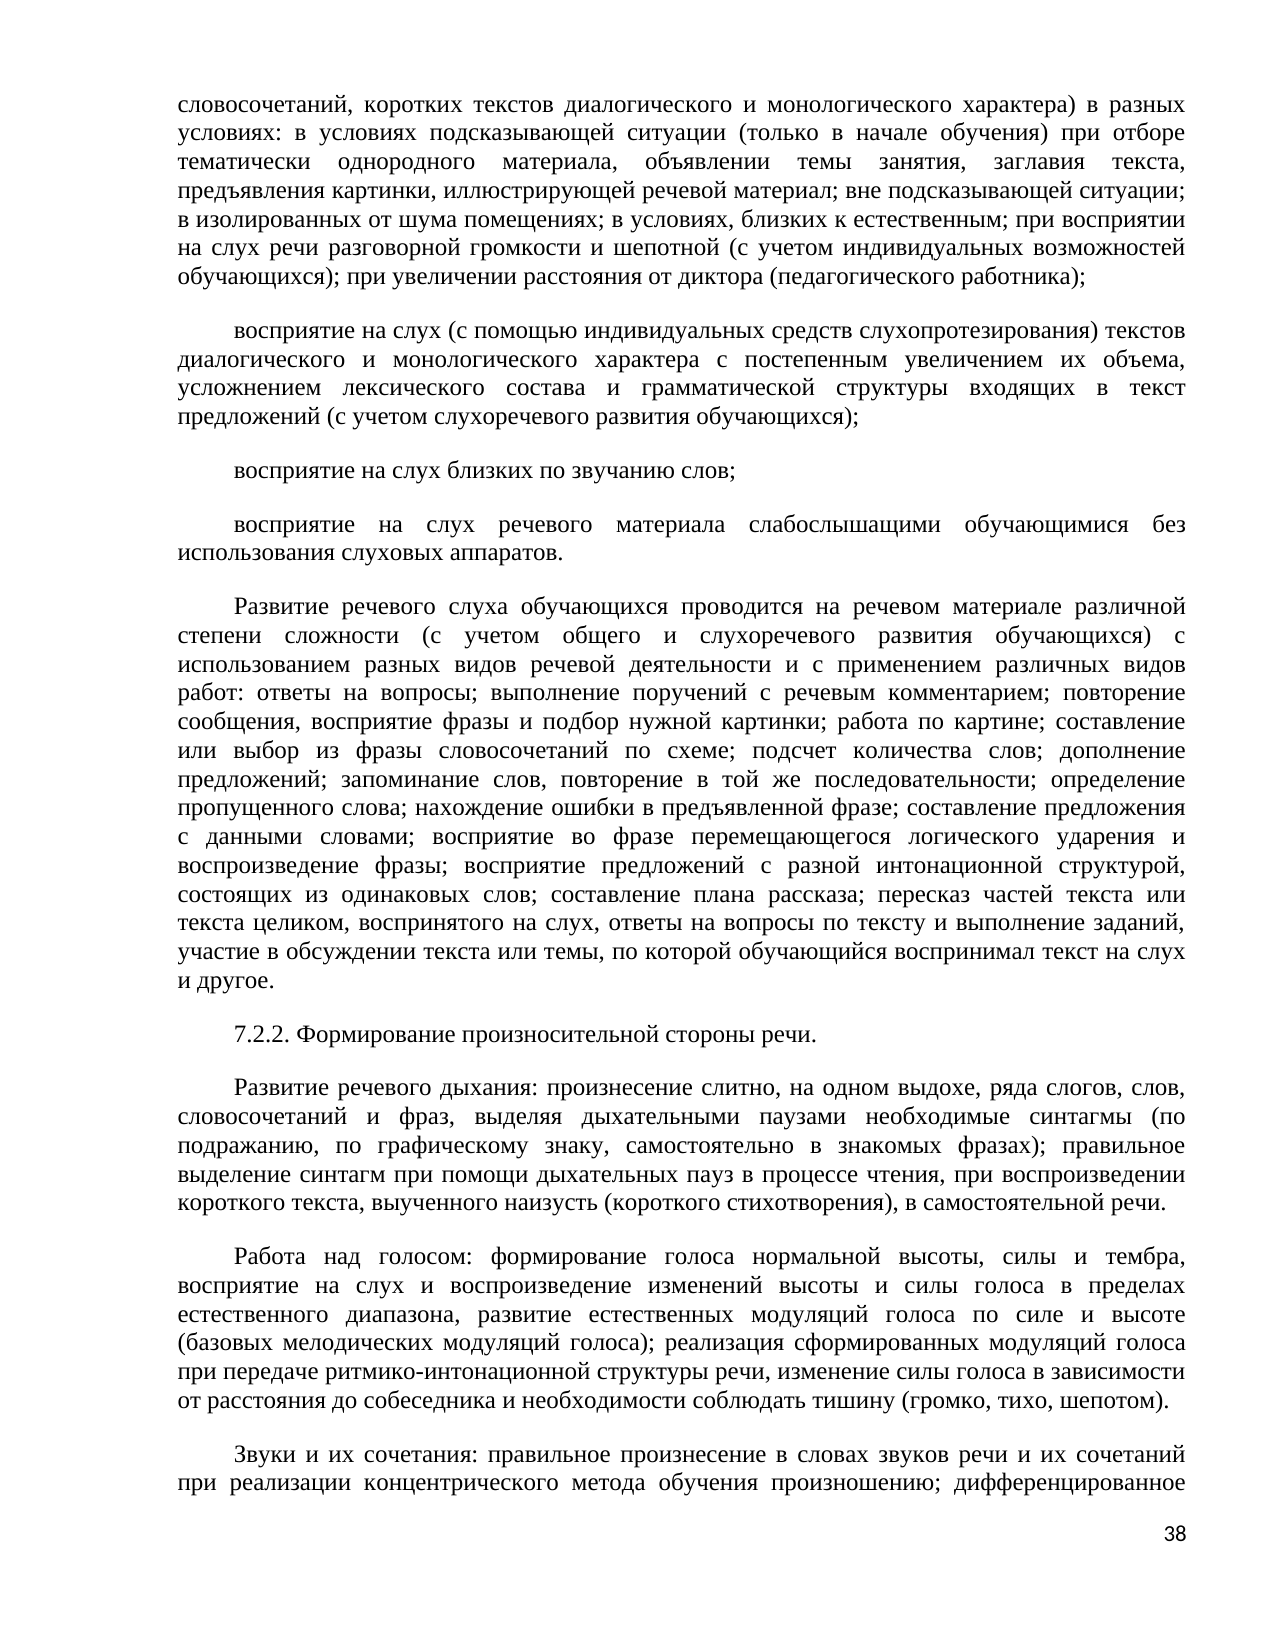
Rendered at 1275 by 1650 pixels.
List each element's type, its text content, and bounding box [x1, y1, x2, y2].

text Развитие речевого дыхания: произнесение слитно, на одном выдохе, ряда слогов, слов, словосочетаний и фраз, выделяя дыхательными паузами необходимые синтагмы (по подражанию, по графическому знаку, самостоятельно в знакомых фразах); правильное выделение синтагм при помощи дыхательных пауз в процессе чтения, при воспроизведении короткого текста, выученного наизусть (короткого стихотворения), в самостоятельной речи. [177, 1072, 1186, 1216]
text восприятие на слух речевого материала слабослышащими обучающимися без использования слуховых аппаратов. [177, 509, 1186, 566]
text 7.2.2. Формирование произносительной стороны речи. [177, 1019, 1186, 1047]
text Работа над голосом: формирование голоса нормальной высоты, силы и тембра, восприятие на слух и воспроизведение изменений высоты и силы голоса в пределах естественного диапазона, развитие естественных модуляций голоса по силе и высоте (базовых мелодических модуляций голоса); реализация сформированных модуляций голоса при передаче ритмико-интонационной структуры речи, изменение силы голоса в зависимости от расстояния до собеседника и необходимости соблюдать тишину (громко, тихо, шепотом). [177, 1241, 1186, 1414]
text Развитие речевого слуха обучающихся проводится на речевом материале различной степени сложности (с учетом общего и слухоречевого развития обучающихся) с использованием разных видов речевой деятельности и с применением различных видов работ: ответы на вопросы; выполнение поручений с речевым комментарием; повторение сообщения, восприятие фразы и подбор нужной картинки; работа по картине; составление или выбор из фразы словосочетаний по схеме; подсчет количества слов; дополнение предложений; запоминание слов, повторение в той же последовательности; определение пропущенного слова; нахождение ошибки в предъявленной фразе; составление предложения с данными словами; восприятие во фразе перемещающегося логического ударения и воспроизведение фразы; восприятие предложений с разной интонационной структурой, состоящих из одинаковых слов; составление плана рассказа; пересказ частей текста или текста целиком, воспринятого на слух, ответы на вопросы по тексту и выполнение заданий, участие в обсуждении текста или темы, по которой обучающийся воспринимал текст на слух и другое. [177, 591, 1186, 994]
text восприятие на слух близких по звучанию слов; [177, 455, 1186, 484]
text восприятие на слух (с помощью индивидуальных средств слухопротезирования) текстов диалогического и монологического характера с постепенным увеличением их объема, усложнением лексического состава и грамматической структуры входящих в текст предложений (с учетом слухоречевого развития обучающихся); [177, 315, 1186, 430]
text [177, 1439, 1186, 1496]
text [177, 89, 1186, 290]
